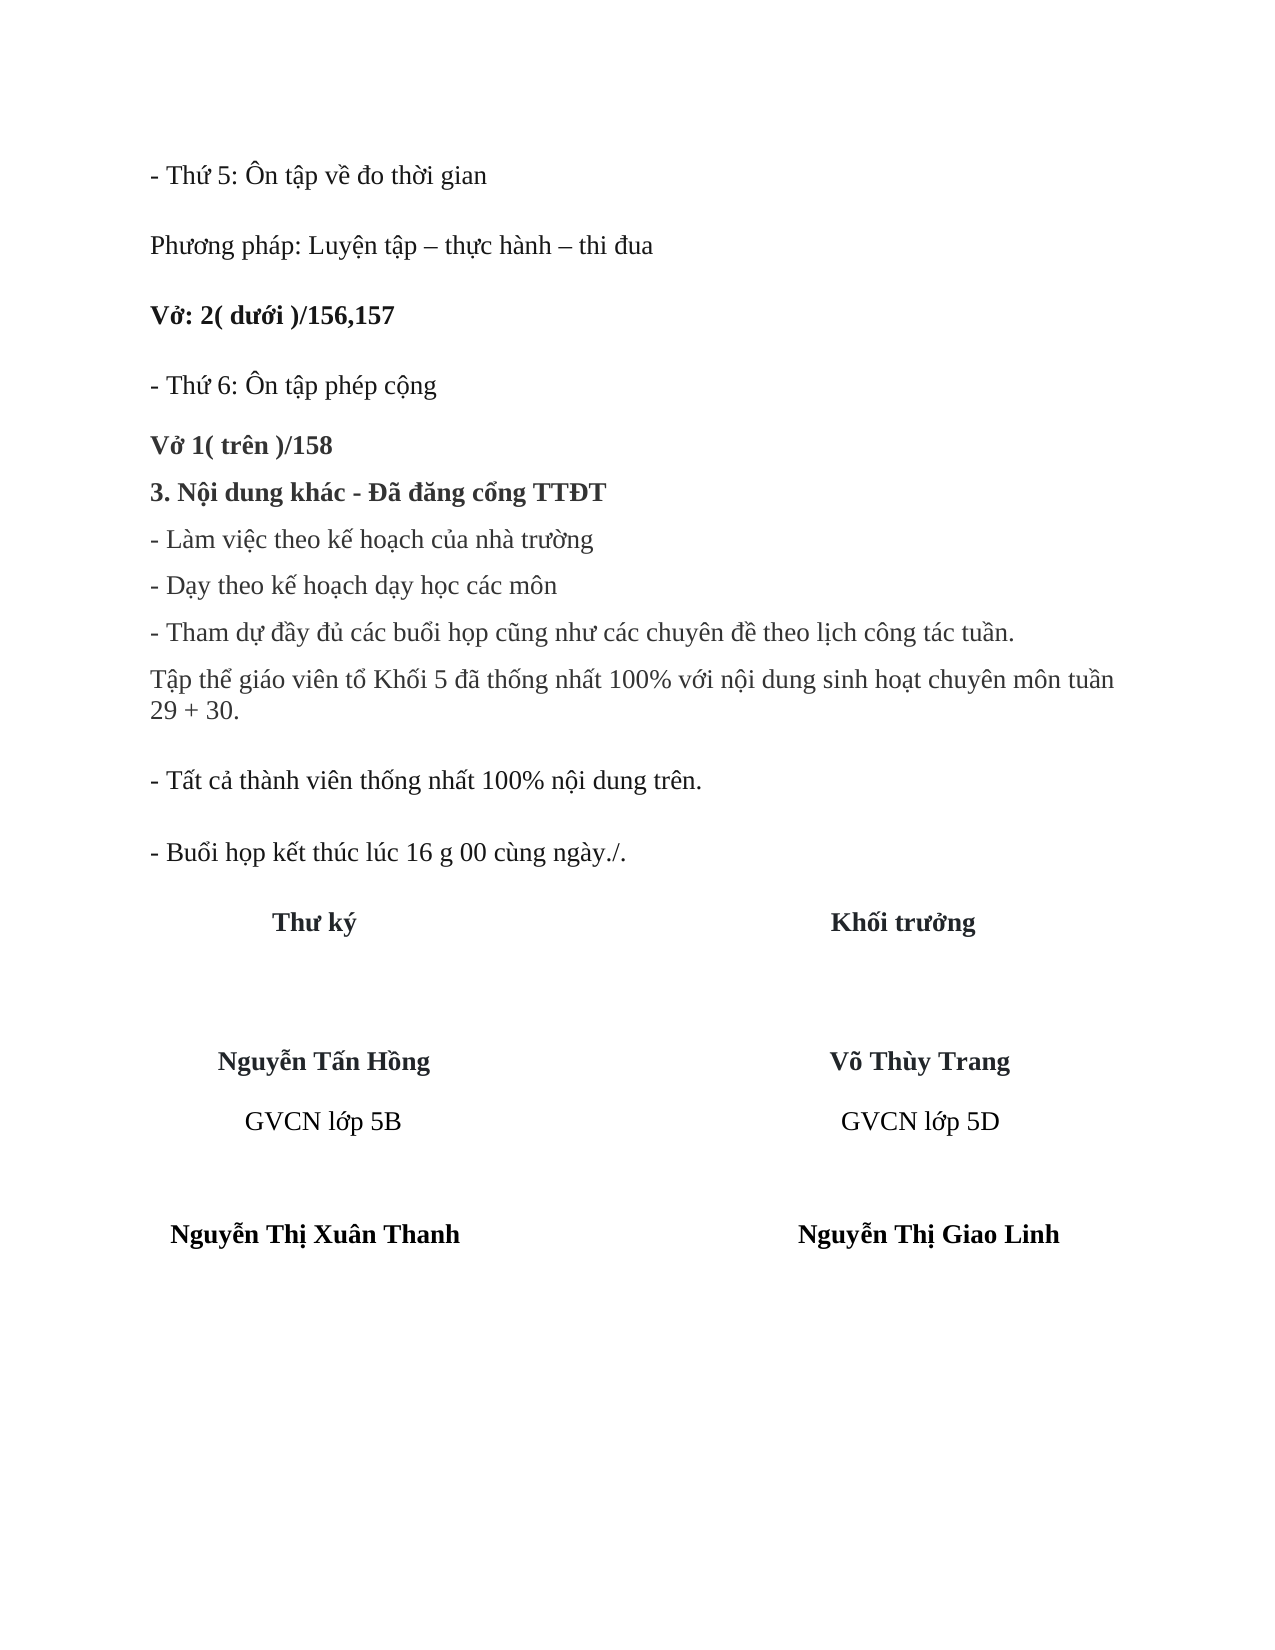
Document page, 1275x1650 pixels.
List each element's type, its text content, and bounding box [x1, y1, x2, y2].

text GVCN lớp 5B GVCN lớp 5D [150, 1106, 1125, 1137]
text - Thứ 5: Ôn tập về đo thời gian [150, 150, 1125, 191]
text Tập thể giáo viên tổ Khối 5 đã thống nhất 100% với nội dung sinh hoạt chuyên môn tuần 29 + 30. [150, 663, 1125, 725]
text - Tất cả thành viên thống nhất 100% nội dung trên. [150, 754, 1125, 795]
text Thư ký Khối trưởng [150, 896, 1125, 937]
text 3. Nội dung khác - Đã đăng cổng TTĐT [150, 476, 1125, 507]
text - Dạy theo kế hoạch dạy học các môn [150, 569, 1125, 601]
text - Tham dự đầy đủ các buổi họp cũng như các chuyên đề theo lịch công tác tuần. [150, 616, 1125, 647]
text Vở: 2( dưới )/156,157 [150, 289, 1125, 330]
subtitle - Buổi họp kết thúc lúc 16 g 00 cùng ngày./. [150, 826, 1125, 867]
text Nguyễn Tấn Hồng Võ Thùy Trang [150, 1036, 1125, 1076]
text Nguyễn Thị Xuân Thanh Nguyễn Thị Giao Linh [150, 1219, 1125, 1250]
text Vở 1( trên )/158 [150, 429, 1125, 460]
text - Làm việc theo kế hoạch của nhà trường [150, 523, 1125, 554]
text Phương pháp: Luyện tập – thực hành – thi đua [150, 220, 1125, 260]
text - Thứ 6: Ôn tập phép cộng [150, 359, 1125, 400]
